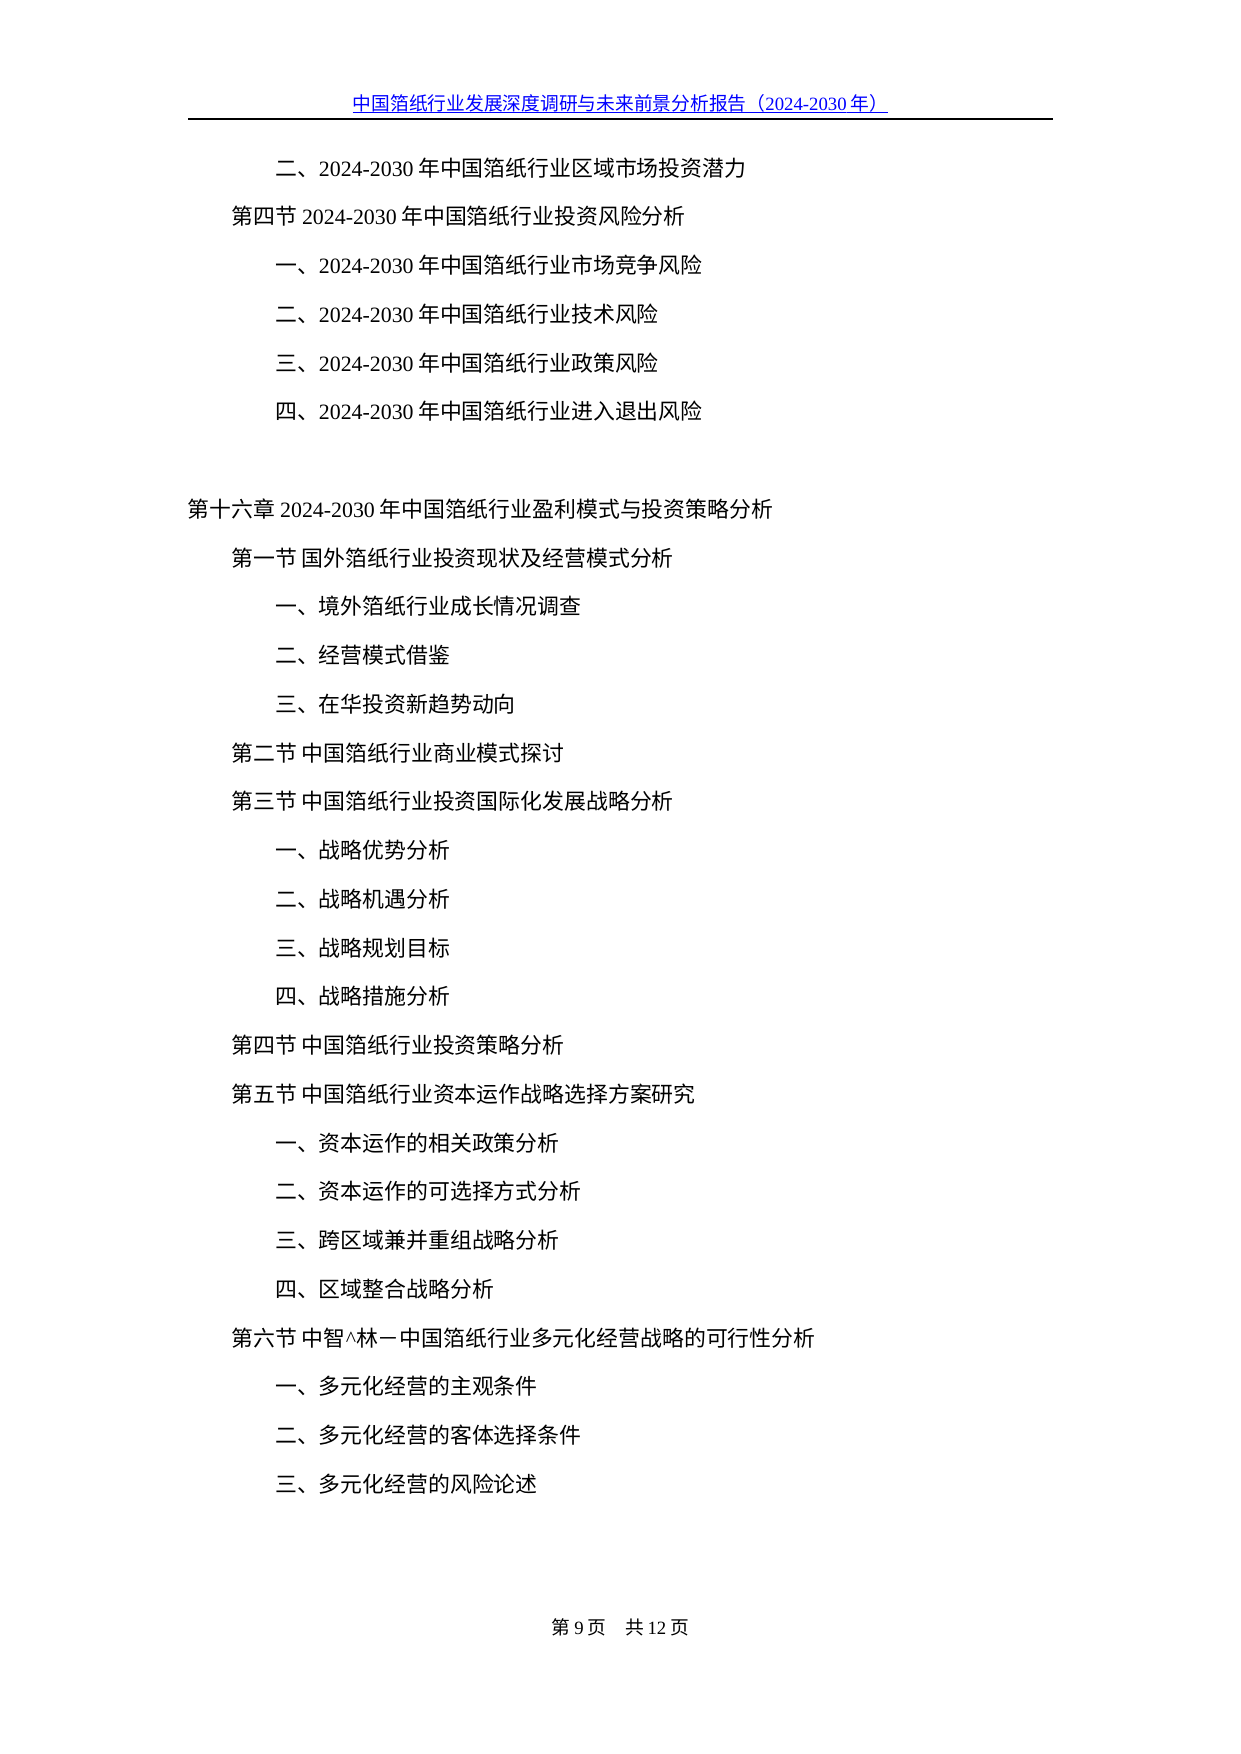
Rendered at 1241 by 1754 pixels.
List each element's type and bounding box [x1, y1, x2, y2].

text [187, 150, 1053, 1499]
